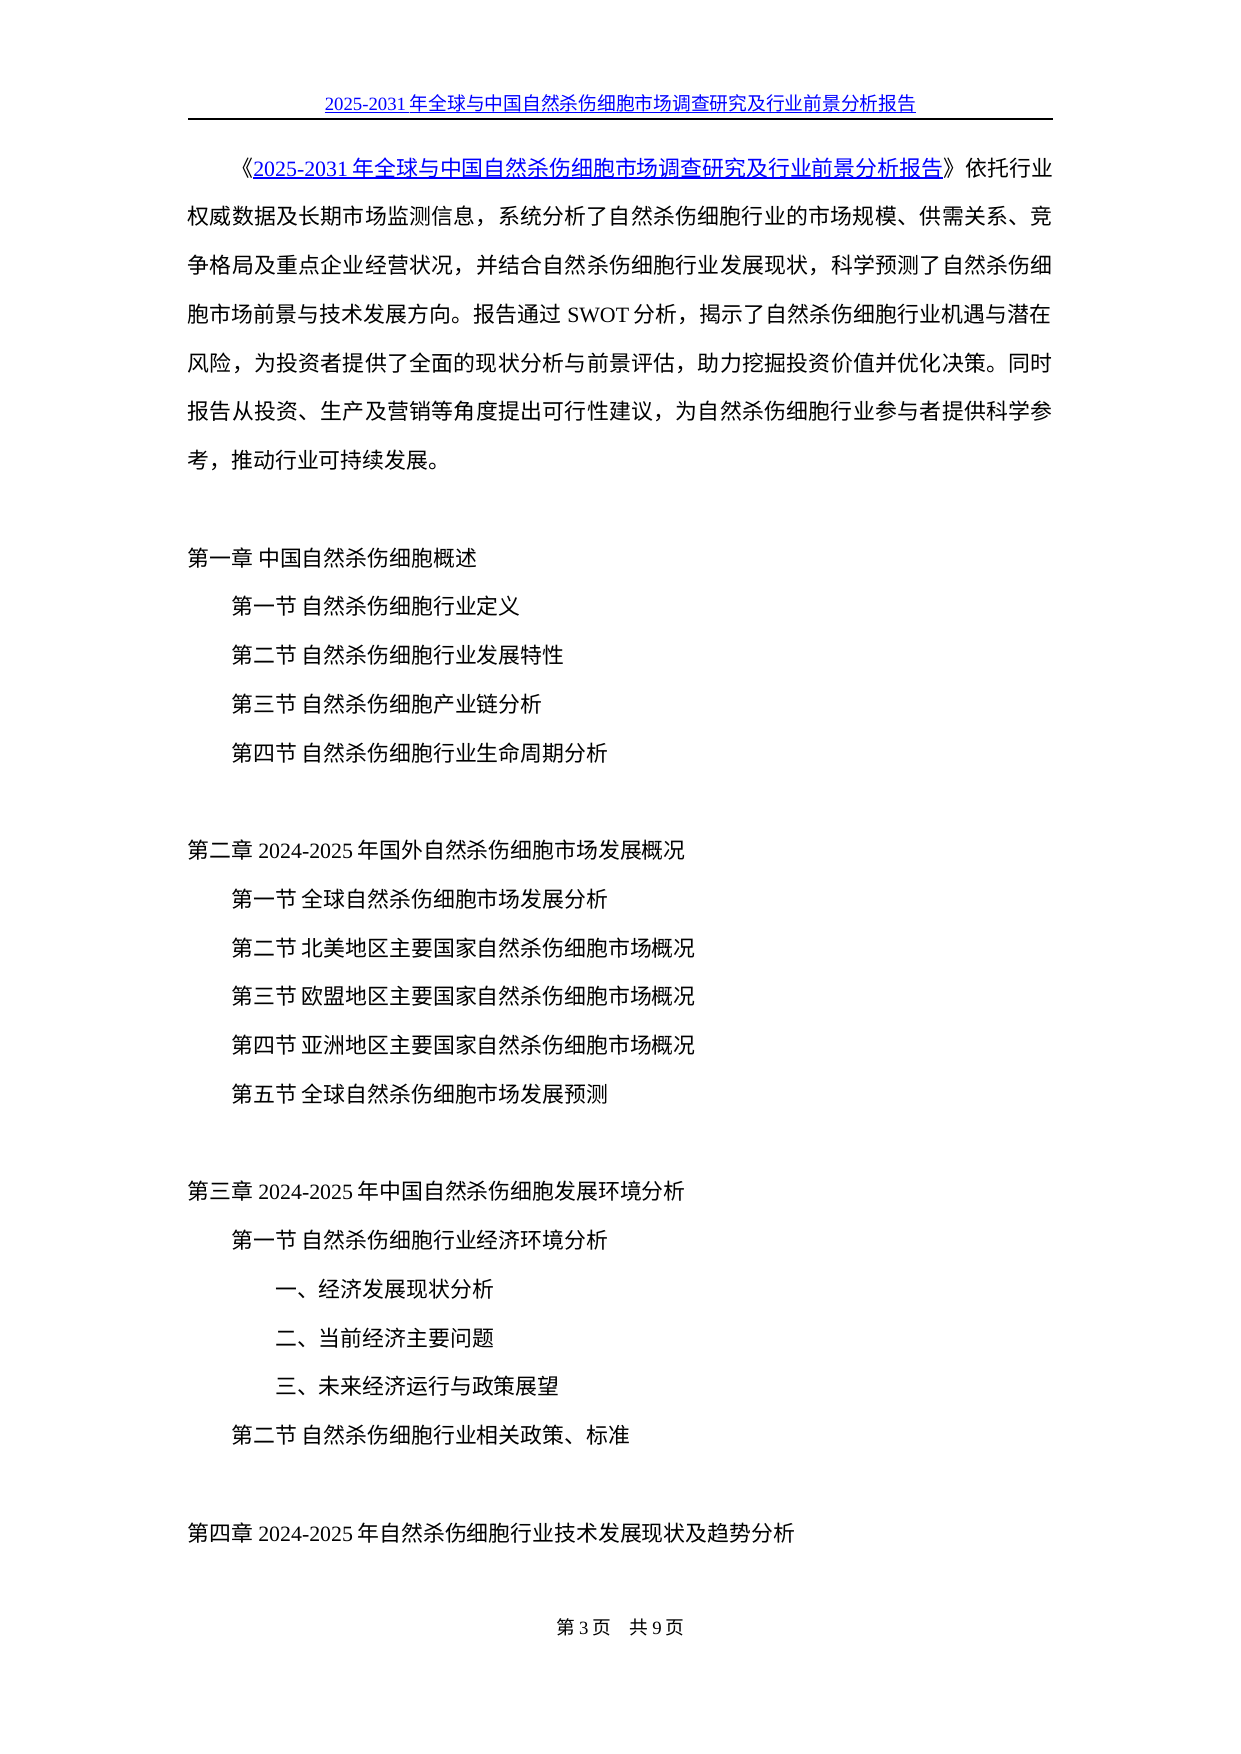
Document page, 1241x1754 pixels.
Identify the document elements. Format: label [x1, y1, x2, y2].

text [187, 150, 1053, 1548]
